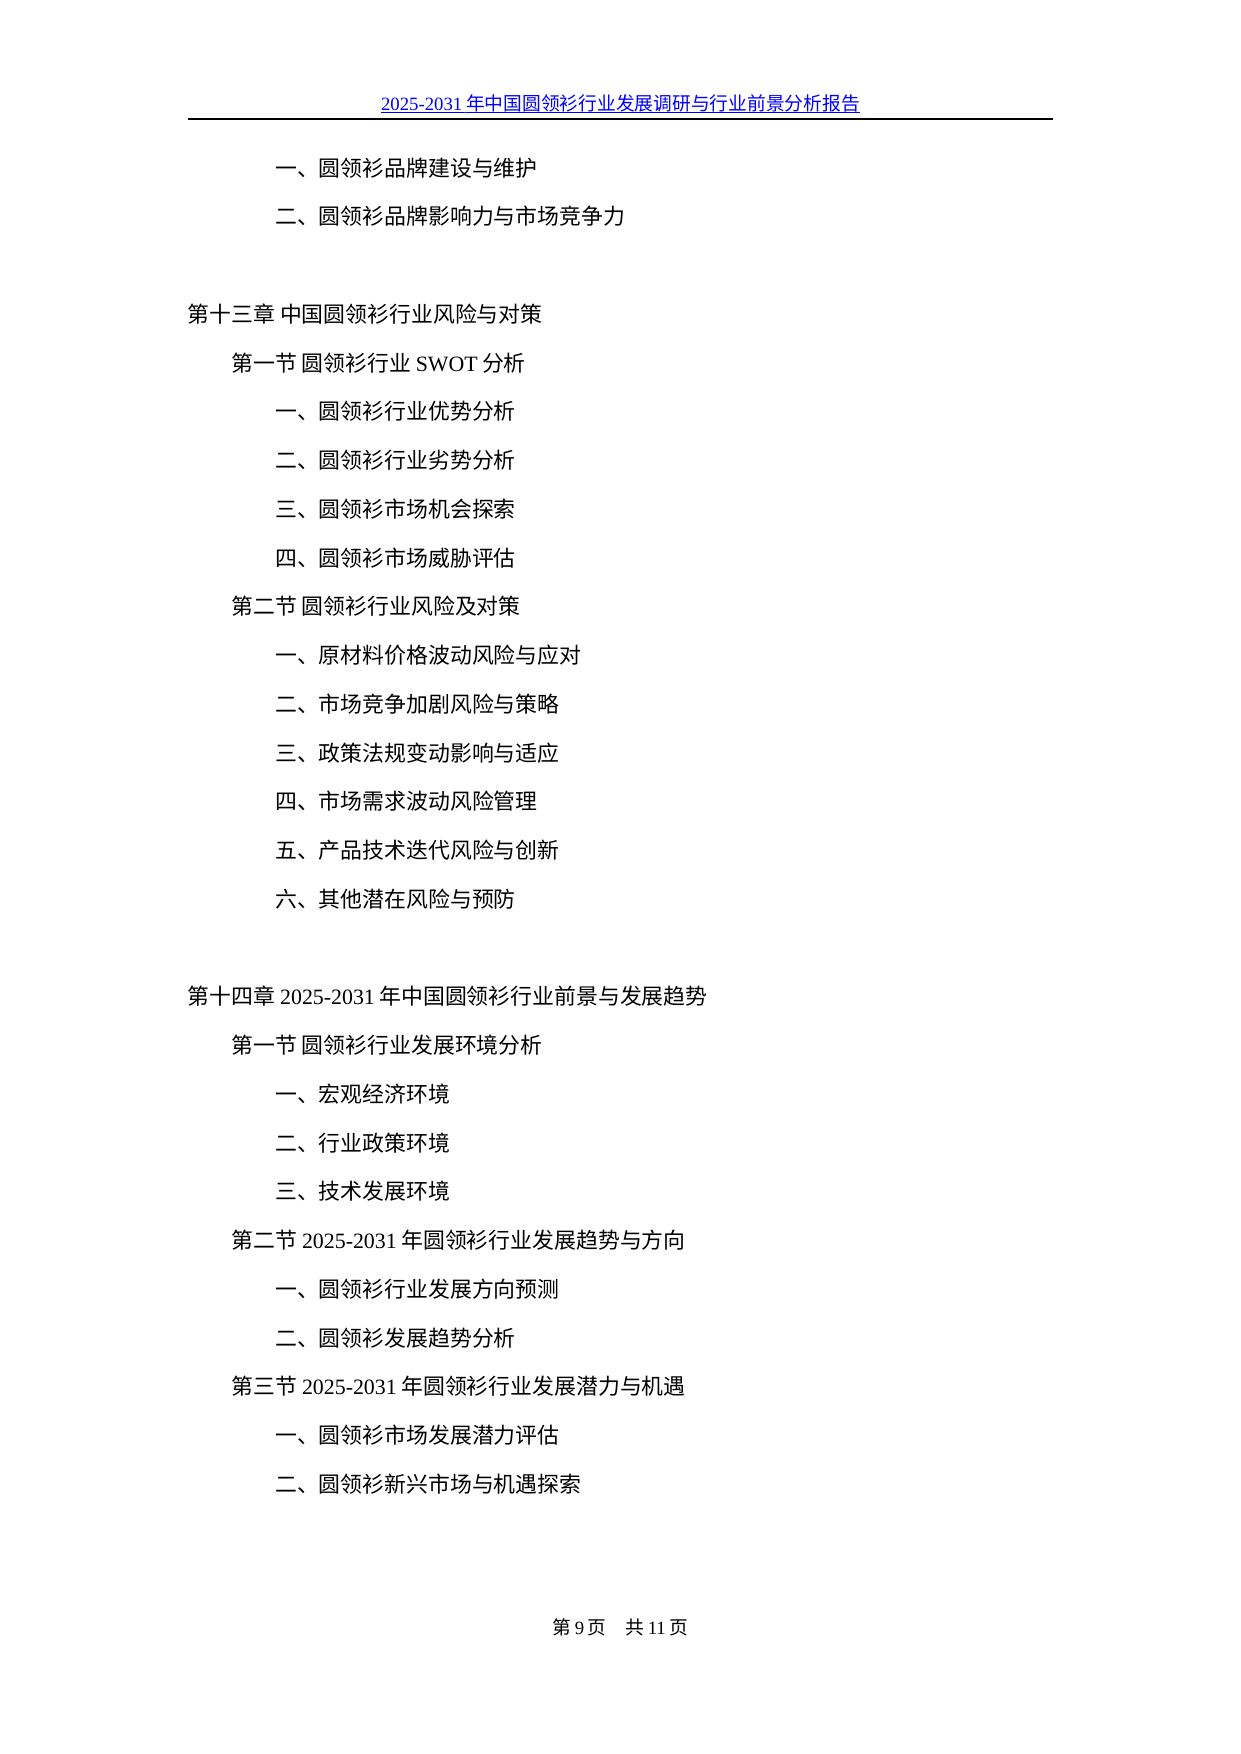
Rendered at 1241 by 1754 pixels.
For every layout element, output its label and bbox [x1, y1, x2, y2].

text [187, 150, 1053, 1499]
